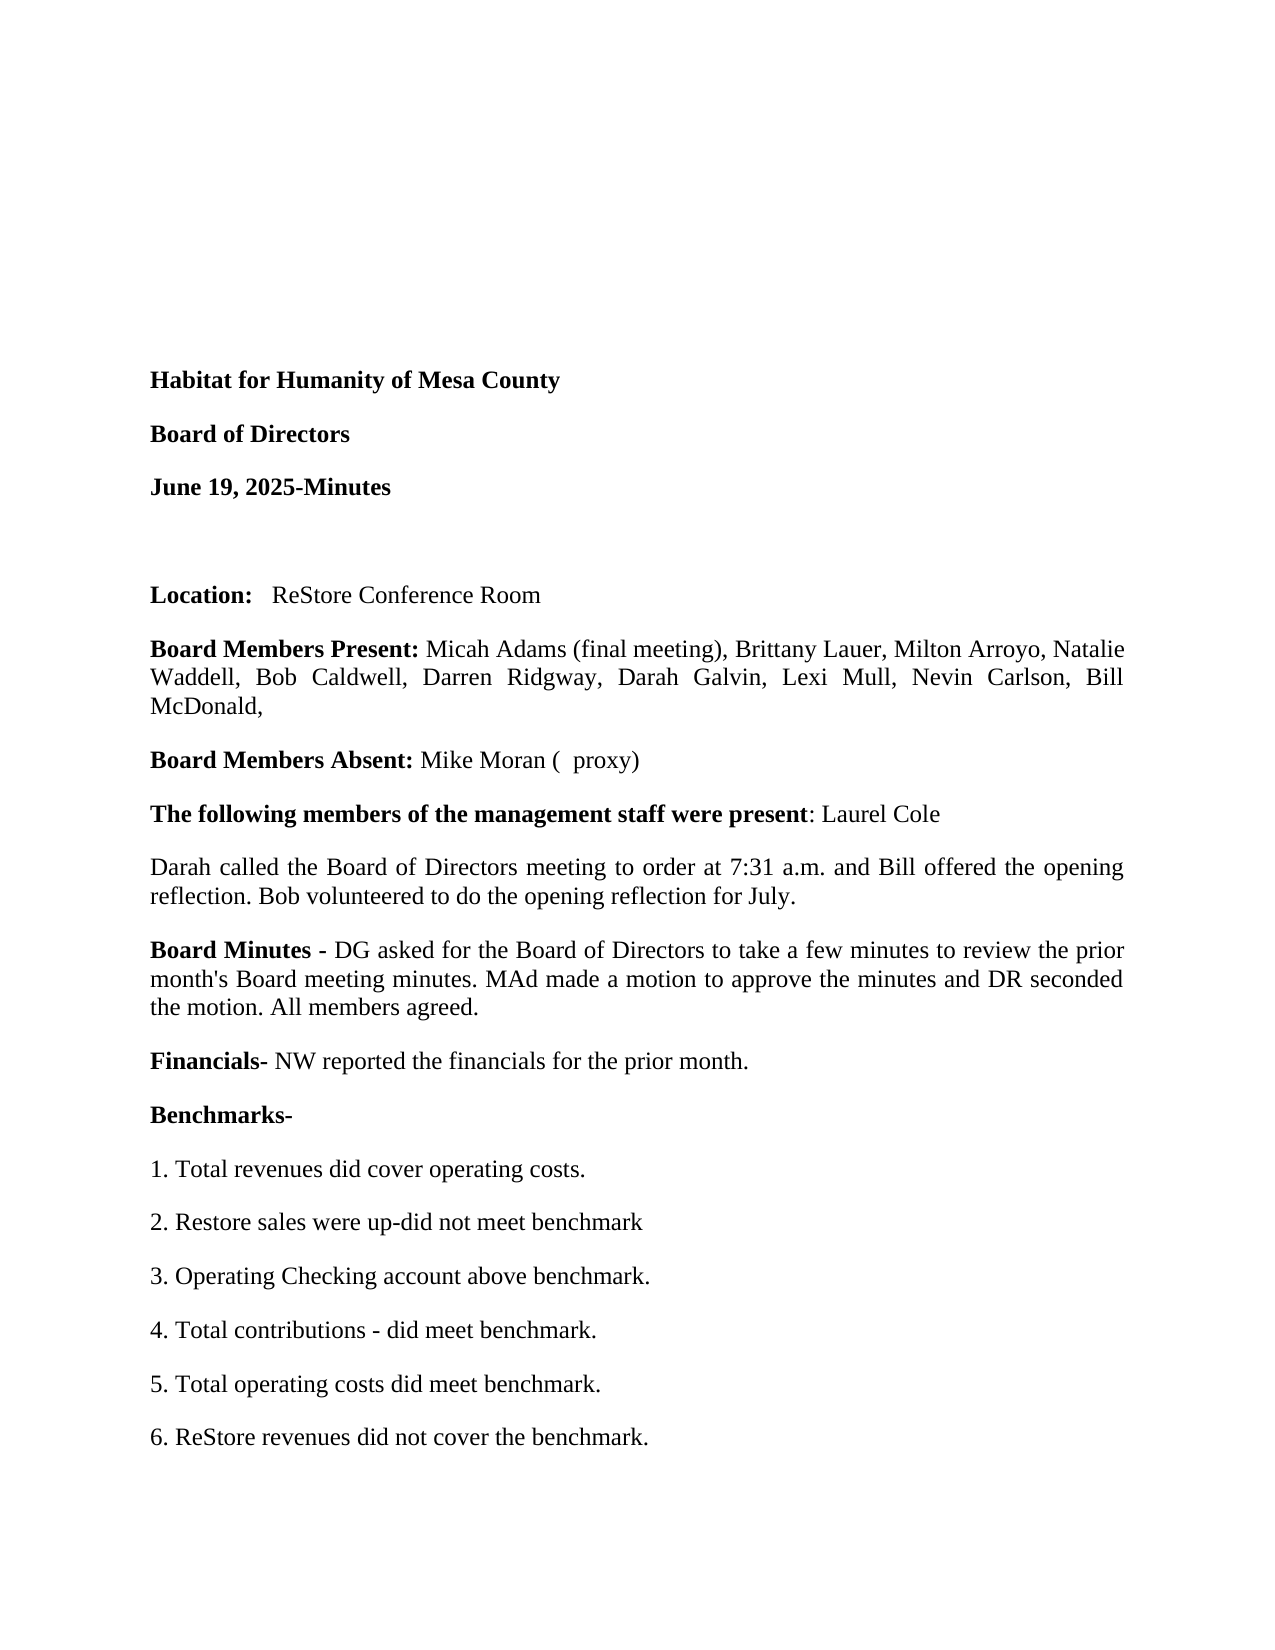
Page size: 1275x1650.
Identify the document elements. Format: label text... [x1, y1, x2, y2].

text 6. ReStore revenues did not cover the benchmark. [150, 1422, 1125, 1451]
text The following members of the management staff were present: Laurel Cole [150, 799, 1125, 827]
text Board Members Present: Micah Adams (final meeting), Brittany Lauer​, Milton Arroyo, Natalie Waddell, Bob Caldwell, Darren Ridgway, Darah Galvin, Lexi Mull, Nevin Carlson, Bill McDonald, [150, 634, 1125, 720]
text Financials- NW reported the financials for the prior month. [150, 1046, 1125, 1075]
text Habitat for Humanity of Mesa County [150, 365, 1125, 394]
text Location: ReStore Conference Room [150, 580, 1125, 609]
text 3. Operating Checking account above benchmark. [150, 1261, 1125, 1290]
text Darah called the Board of Directors meeting to order at 7:31 a.m. and Bill offered the opening reflection. Bob volunteered to do the opening reflection for July. [150, 852, 1125, 910]
text Board Minutes - DG asked for the Board of Directors to take a few minutes to review the prior month's Board meeting minutes. MAd made a motion to approve the minutes and DR seconded the motion. All members agreed. [150, 935, 1125, 1021]
text Benchmarks- [150, 1100, 1125, 1129]
text 2. Restore sales were up-did not meet benchmark [150, 1207, 1125, 1236]
text 4. Total contributions - did meet benchmark. [150, 1315, 1125, 1344]
text Board Members Absent: Mike Moran ( proxy) [150, 745, 1125, 774]
text June 19, 2025-Minutes [150, 472, 1125, 501]
text 1. Total revenues did cover operating costs. [150, 1154, 1125, 1182]
text 5. Total operating costs did meet benchmark. [150, 1369, 1125, 1397]
text Board of Directors [150, 419, 1125, 447]
